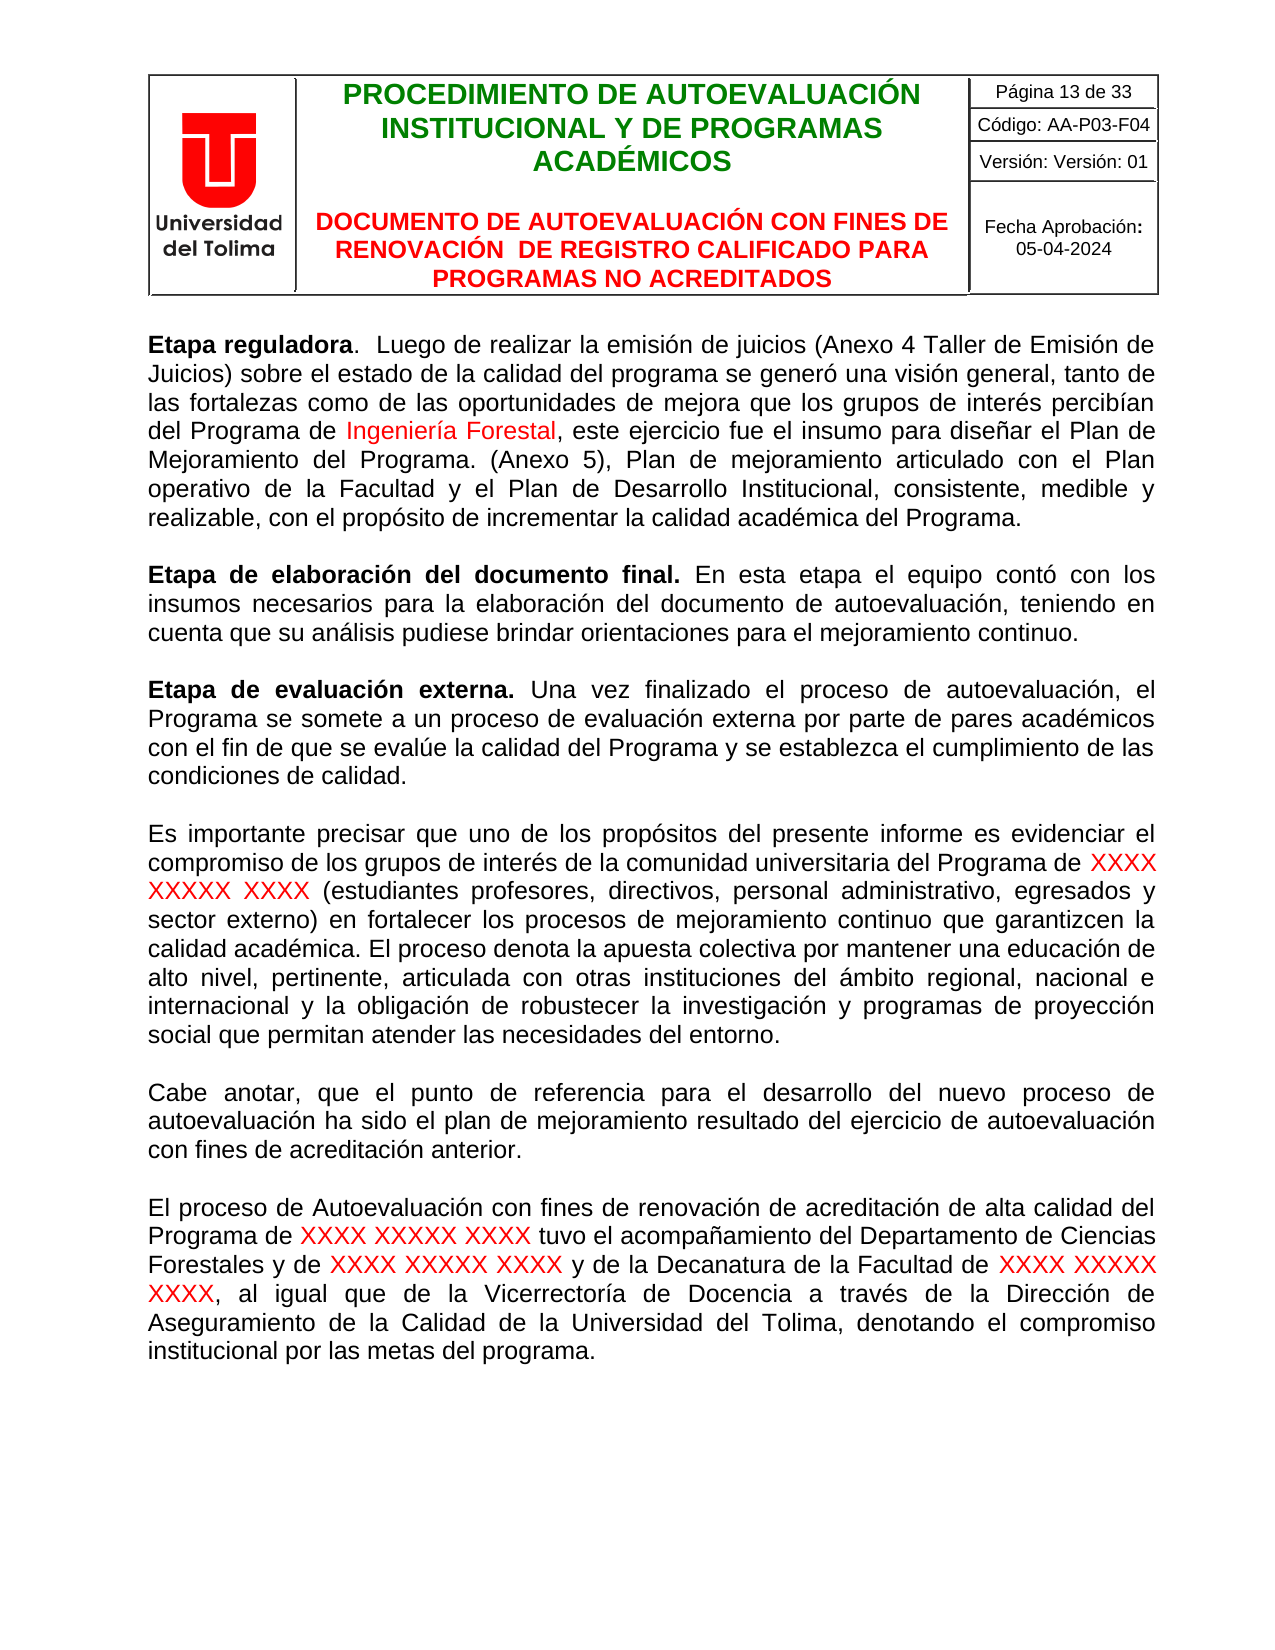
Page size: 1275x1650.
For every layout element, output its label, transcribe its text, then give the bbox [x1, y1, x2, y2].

text Es importante precisar que uno de los propósitos del presente informe es evidenciar el compromiso de los grupos de interés de la comunidad universitaria del Programa de XXXX XXXXX XXXX (estudiantes profesores, directivos, personal administrativo, egresados y sector externo) en fortalecer los procesos de mejoramiento continuo que garantizcen la calidad académica. El proceso denota la apuesta colectiva por mantener una educación de alto nivel, pertinente, articulada con otras instituciones del ámbito regional, nacional e internacional y la obligación de robustecer la investigación y programas de proyección social que permitan atender las necesidades del entorno. [148, 819, 1157, 1049]
text Etapa reguladora. Luego de realizar la emisión de juicios (Anexo 4 Taller de Emisión de Juicios) sobre el estado de la calidad del programa se generó una visión general, tanto de las fortalezas como de las oportunidades de mejora que los grupos de interés percibían del Programa de Ingeniería Forestal, este ejercicio fue el insumo para diseñar el Plan de Mejoramiento del Programa. (Anexo 5), Plan de mejoramiento articulado con el Plan operativo de la Facultad y el Plan de Desarrollo Institucional, consistente, medible y realizable, con el propósito de incrementar la calidad académica del Programa. [148, 330, 1157, 531]
picture [156, 113, 282, 256]
text Cabe anotar, que el punto de referencia para el desarrollo del nuevo proceso de autoevaluación ha sido el plan de mejoramiento resultado del ejercicio de autoevaluación con fines de acreditación anterior. [148, 1077, 1157, 1164]
text Etapa de elaboración del documento final. En esta etapa el equipo contó con los insumos necesarios para la elaboración del documento de autoevaluación, teniendo en cuenta que su análisis pudiese brindar orientaciones para el mejoramiento continuo. [148, 560, 1157, 646]
text El proceso de Autoevaluación con fines de renovación de acreditación de alta calidad del Programa de XXXX XXXXX XXXX tuvo el acompañamiento del Departamento de Ciencias Forestales y de XXXX XXXXX XXXX y de la Decanatura de la Facultad de XXXX XXXXX XXXX, al igual que de la Vicerrectoría de Docencia a través de la Dirección de Aseguramiento de la Calidad de la Universidad del Tolima, denotando el compromiso institucional por las metas del programa. [148, 1192, 1157, 1365]
text Etapa de evaluación externa. Una vez finalizado el proceso de autoevaluación, el Programa se somete a un proceso de evaluación externa por parte de pares académicos con el fin de que se evalúe la calidad del Programa y se establezca el cumplimiento de las condiciones de calidad. [148, 675, 1157, 790]
